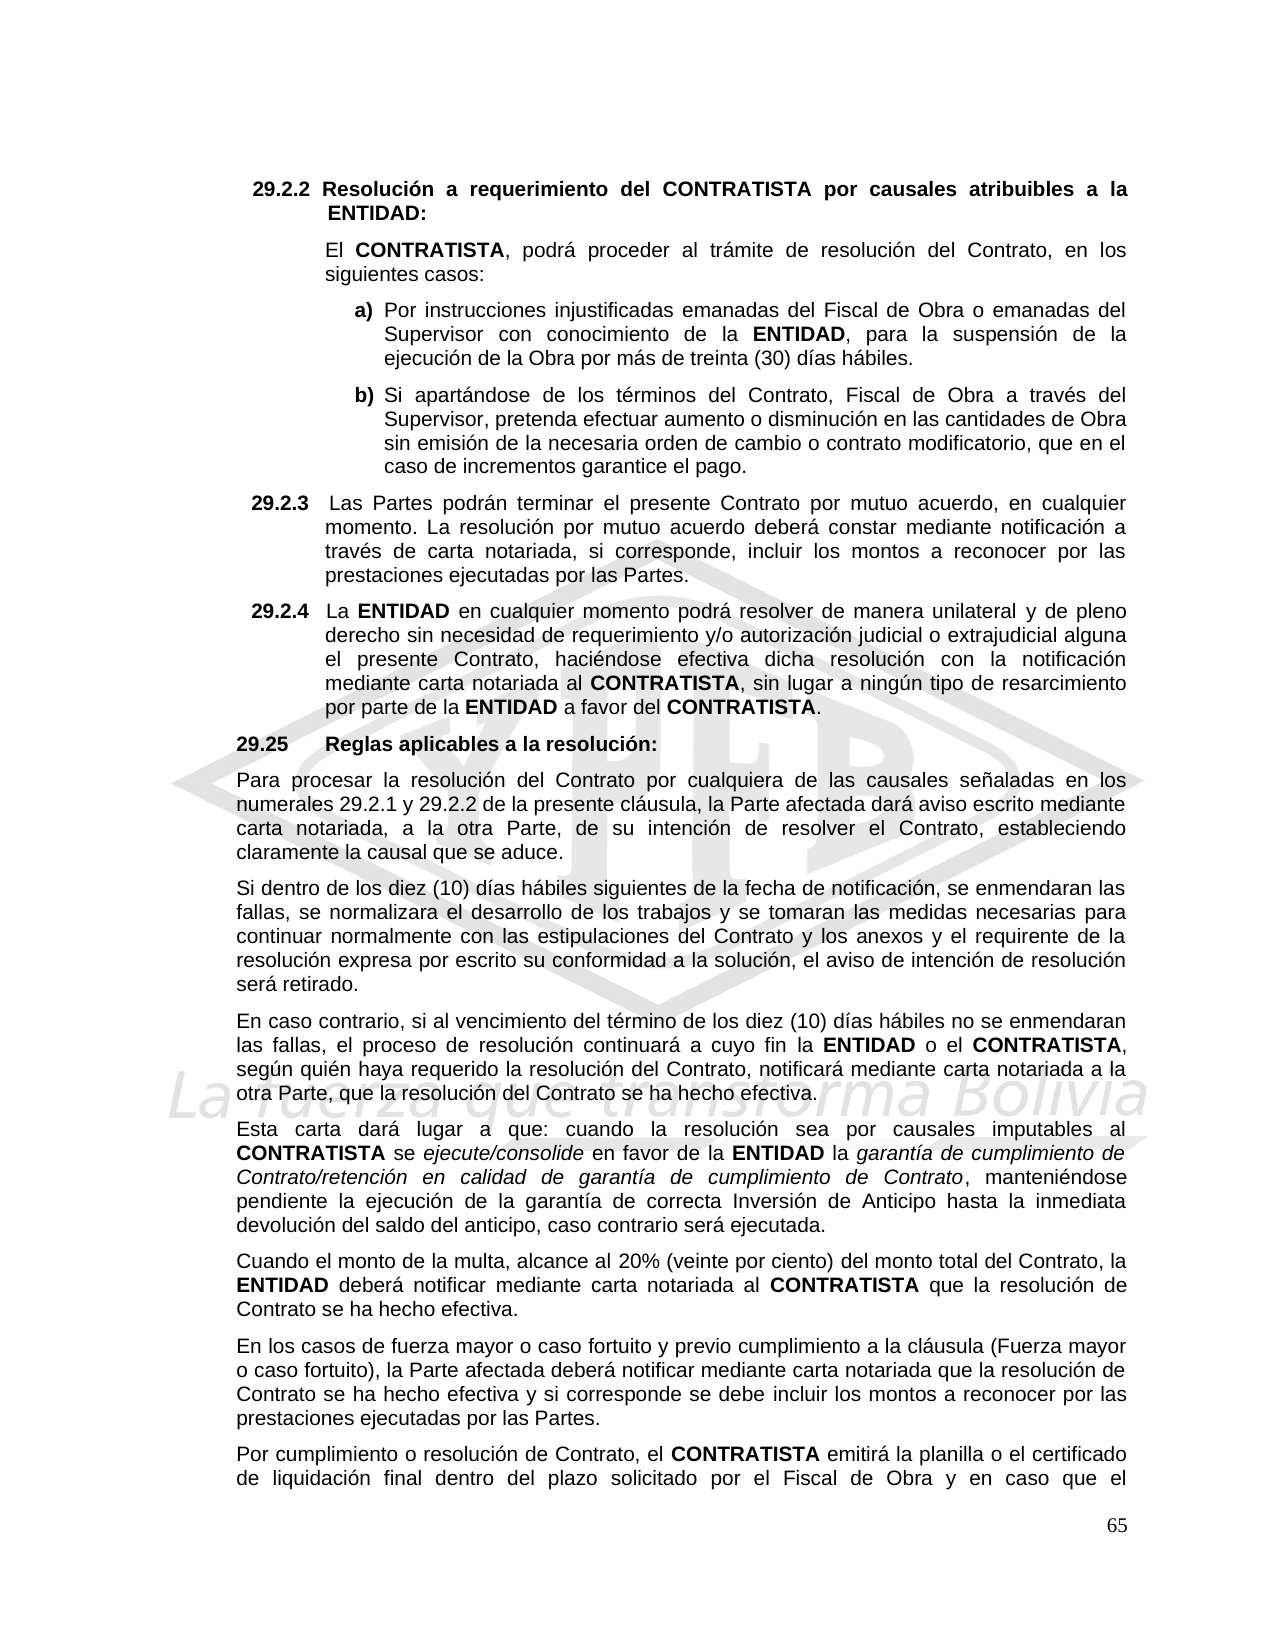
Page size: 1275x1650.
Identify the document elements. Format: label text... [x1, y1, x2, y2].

text En los casos de fuerza mayor o caso fortuito y previo cumplimiento a la cláusula (Fuerza mayor o caso fortuito), la Parte afectada deberá notificar mediante carta notariada que la resolución de Contrato se ha hecho efectiva y si corresponde se debe incluir los montos a reconocer por las prestaciones ejecutadas por las Partes. [236, 1333, 1127, 1429]
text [236, 1442, 1127, 1490]
list Por instrucciones injustificadas emanadas del Fiscal de Obra o emanadas del Supervisor con conocimiento de la ENTIDAD, para la suspensión de la ejecución de la Obra por más de treinta (30) días hábiles. [354, 298, 1127, 370]
list Si apartándose de los términos del Contrato, Fiscal de Obra a través del Supervisor, pretenda efectuar aumento o disminución en las cantidades de Obra sin emisión de la necesaria orden de cambio o contrato modificatorio, que en el caso de incrementos garantice el pago. [354, 382, 1127, 478]
text Esta carta dará lugar a que: cuando la resolución sea por causales imputables al CONTRATISTA se ejecute/consolide en favor de la ENTIDAD la garantía de cumplimiento de Contrato/retención en calidad de garantía de cumplimiento de Contrato, manteniéndose pendiente la ejecución de la garantía de correcta Inversión de Anticipo hasta la inmediata devolución del saldo del anticipo, caso contrario será ejecutada. [236, 1117, 1127, 1237]
text Cuando el monto de la multa, alcance al 20% (veinte por ciento) del monto total del Contrato, la ENTIDAD deberá notificar mediante carta notariada al CONTRATISTA que la resolución de Contrato se ha hecho efectiva. [236, 1249, 1127, 1321]
list Reglas aplicables a la resolución: [236, 731, 1127, 755]
text 29.2.4 La ENTIDAD en cualquier momento podrá resolver de manera unilateral y de pleno derecho sin necesidad de requerimiento y/o autorización judicial o extrajudicial alguna el presente Contrato, haciéndose efectiva dicha resolución con la notificación mediante carta notariada al CONTRATISTA, sin lugar a ningún tipo de resarcimiento por parte de la ENTIDAD a favor del CONTRATISTA. [251, 599, 1127, 719]
text 29.2.2 Resolución a requerimiento del CONTRATISTA por causales atribuibles a la ENTIDAD: [252, 177, 1127, 225]
text En caso contrario, si al vencimiento del término de los diez (10) días hábiles no se enmendaran las fallas, el proceso de resolución continuará a cuyo fin la ENTIDAD o el CONTRATISTA, según quién haya requerido la resolución del Contrato, notificará mediante carta notariada a la otra Parte, que la resolución del Contrato se ha hecho efectiva. [236, 1008, 1127, 1104]
text Si dentro de los diez (10) días hábiles siguientes de la fecha de notificación, se enmendaran las fallas, se normalizara el desarrollo de los trabajos y se tomaran las medidas necesarias para continuar normalmente con las estipulaciones del Contrato y los anexos y el requirente de la resolución expresa por escrito su conformidad a la solución, el aviso de intención de resolución será retirado. [236, 876, 1127, 996]
text 29.2.3 Las Partes podrán terminar el presente Contrato por mutuo acuerdo, en cualquier momento. La resolución por mutuo acuerdo deberá constar mediante notificación a través de carta notariada, si corresponde, incluir los montos a reconocer por las prestaciones ejecutadas por las Partes. [251, 491, 1127, 587]
text El CONTRATISTA, podrá proceder al trámite de resolución del Contrato, en los siguientes casos: [325, 238, 1127, 286]
text Para procesar la resolución del Contrato por cualquiera de las causales señaladas en los numerales 29.2.1 y 29.2.2 de la presente cláusula, la Parte afectada dará aviso escrito mediante carta notariada, a la otra Parte, de su intención de resolver el Contrato, estableciendo claramente la causal que se aduce. [236, 768, 1127, 864]
